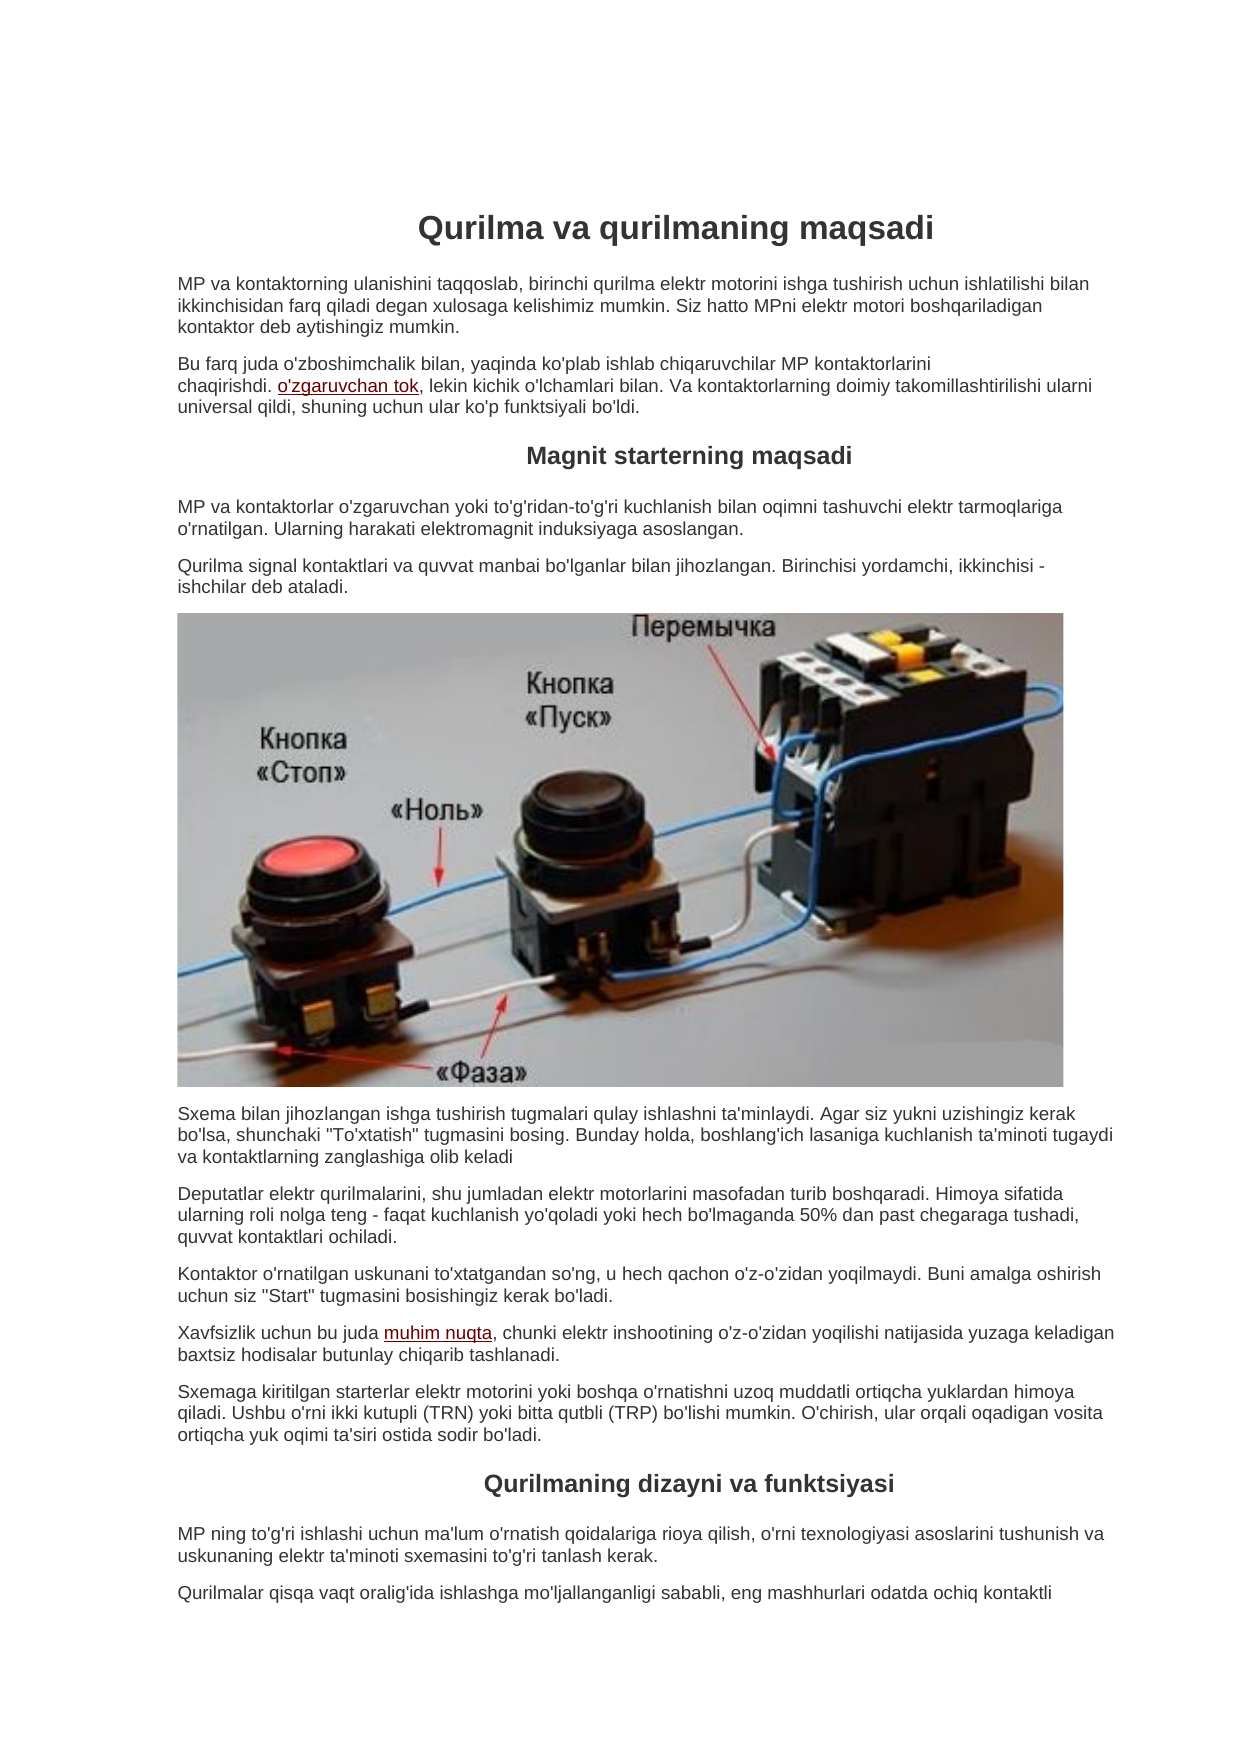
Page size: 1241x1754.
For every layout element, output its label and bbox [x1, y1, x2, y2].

table_header [176, 118, 1117, 1605]
picture [177, 613, 1064, 1087]
